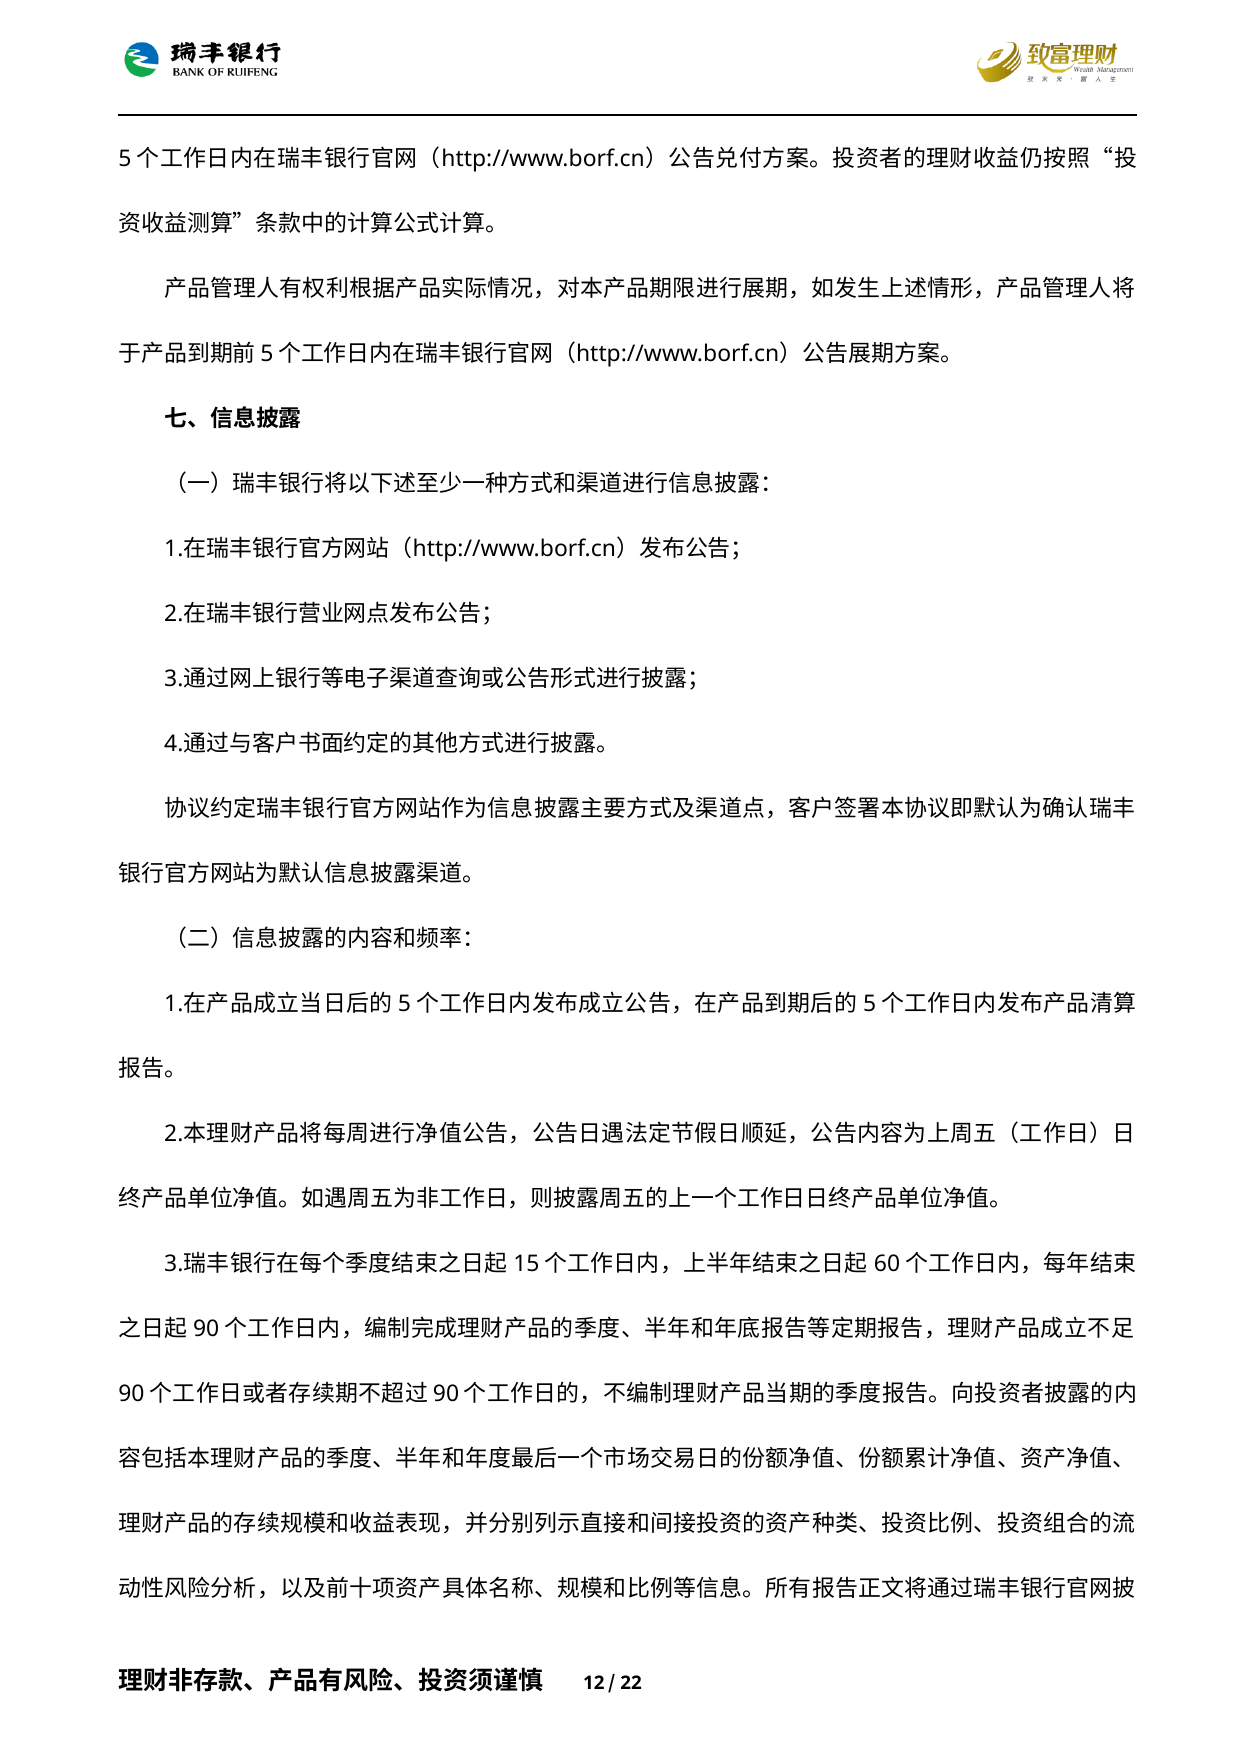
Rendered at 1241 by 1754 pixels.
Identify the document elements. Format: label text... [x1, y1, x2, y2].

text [118, 124, 1137, 254]
list 3.通过网上银行等电子渠道查询或公告形式进行披露； [118, 644, 1137, 709]
text 产品管理人有权利根据产品实际情况，对本产品期限进行展期，如发生上述情形，产品管理人将于产品到期前5个工作日内在瑞丰银行官网（http://www.borf.cn）公告展期方案。 [118, 254, 1137, 384]
picture [974, 40, 1136, 83]
text （二）信息披露的内容和频率： [118, 904, 1137, 969]
picture [118, 36, 290, 83]
text 七、信息披露 [118, 384, 1137, 449]
list 4.通过与客户书面约定的其他方式进行披露。 [118, 709, 1137, 774]
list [118, 1229, 1137, 1619]
list 2.本理财产品将每周进行净值公告，公告日遇法定节假日顺延，公告内容为上周五（工作日）日终产品单位净值。如遇周五为非工作日，则披露周五的上一个工作日日终产品单位净值。 [118, 1099, 1137, 1229]
list （一）瑞丰银行将以下述至少一种方式和渠道进行信息披露： [118, 449, 1137, 514]
list 2.在瑞丰银行营业网点发布公告； [118, 579, 1137, 644]
list 1.在产品成立当日后的5个工作日内发布成立公告，在产品到期后的5个工作日内发布产品清算报告。 [118, 969, 1137, 1099]
list 1.在瑞丰银行官方网站（http://www.borf.cn）发布公告； [118, 514, 1137, 579]
text 协议约定瑞丰银行官方网站作为信息披露主要方式及渠道点，客户签署本协议即默认为确认瑞丰银行官方网站为默认信息披露渠道。 [118, 774, 1137, 904]
